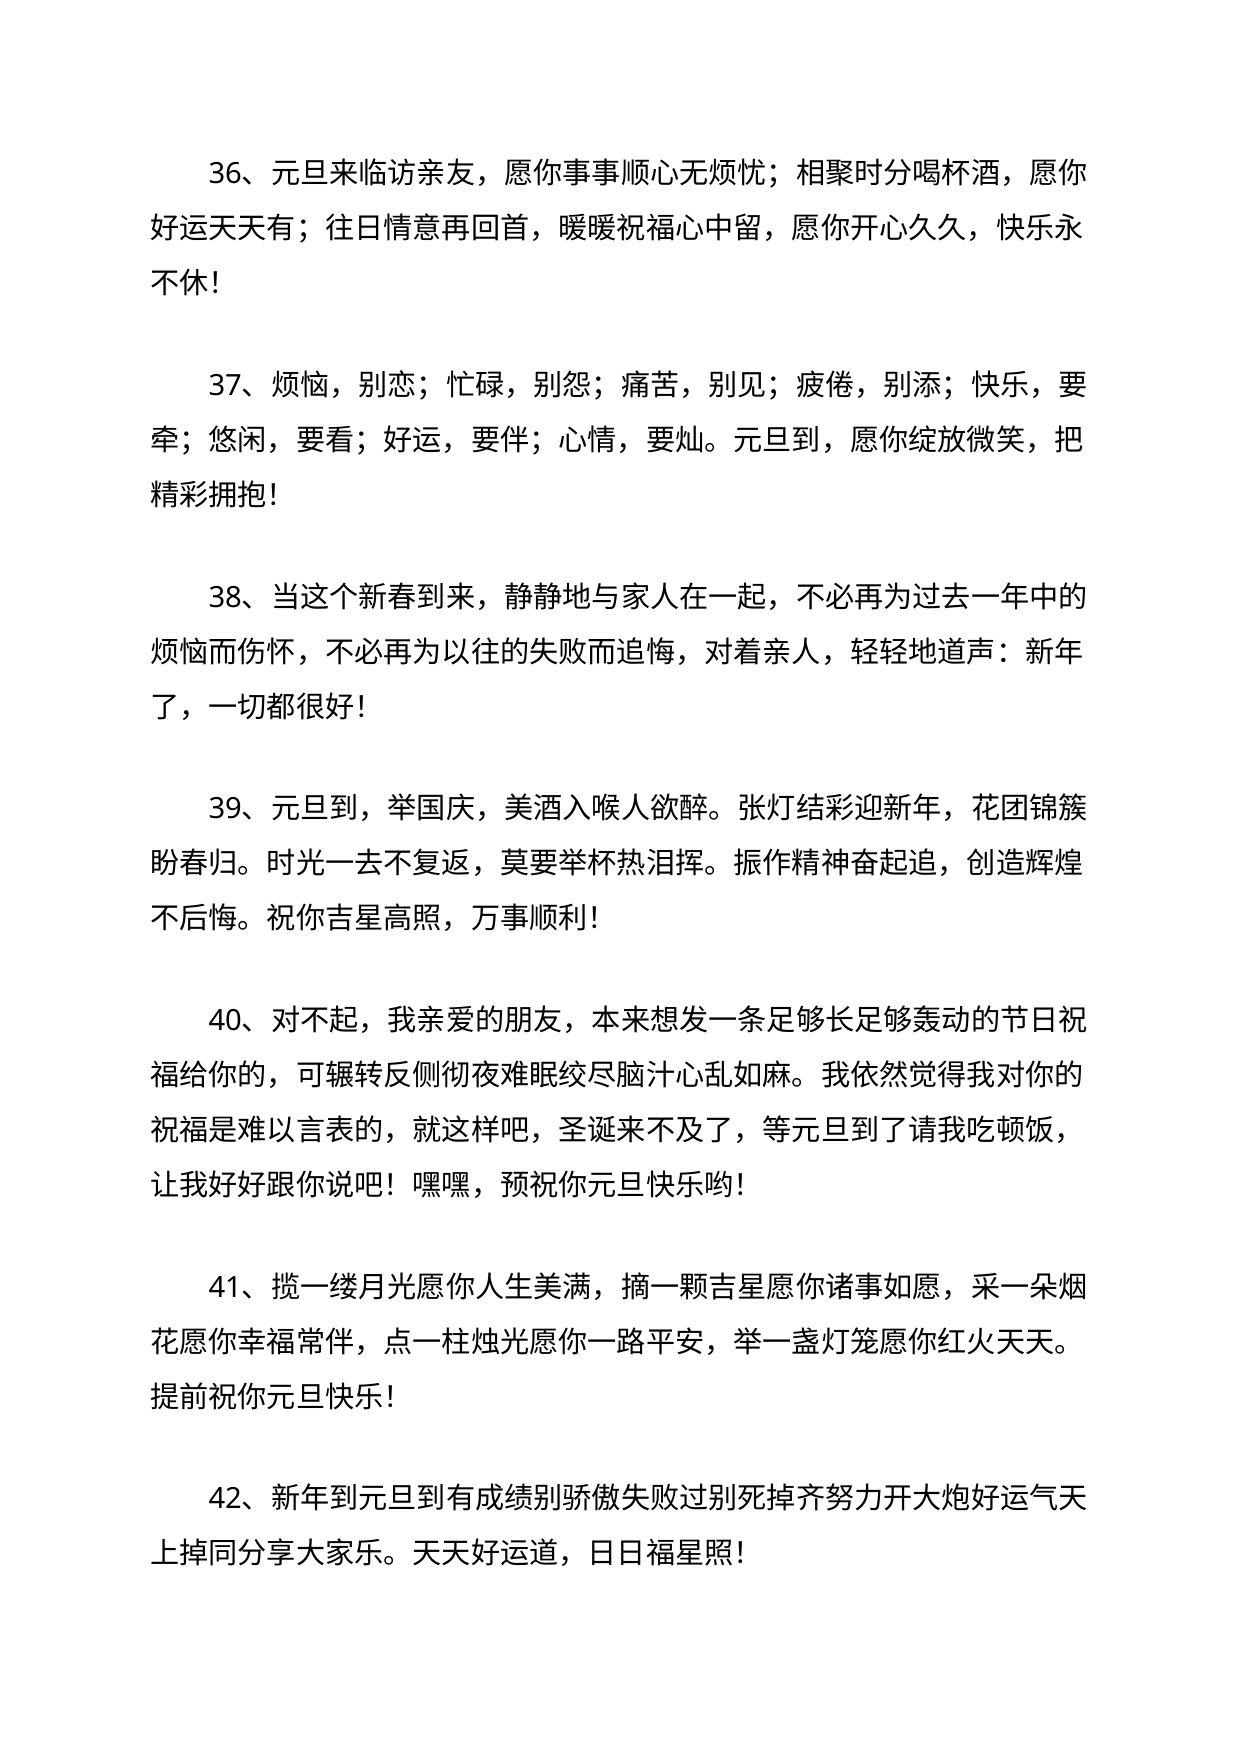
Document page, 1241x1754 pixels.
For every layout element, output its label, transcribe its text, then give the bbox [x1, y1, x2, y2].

text 42、新年到元旦到有成绩别骄傲失败过别死掉齐努力开大炮好运气天上掉同分享大家乐。天天好运道，日日福星照！ [150, 1475, 1090, 1572]
text 36、元旦来临访亲友，愿你事事顺心无烦忧；相聚时分喝杯酒，愿你好运天天有；往日情意再回首，暖暖祝福心中留，愿你开心久久，快乐永不休！ [150, 150, 1090, 302]
text 37、烦恼，别恋；忙碌，别怨；痛苦，别见；疲倦，别添；快乐，要牵；悠闲，要看；好运，要伴；心情，要灿。元旦到，愿你绽放微笑，把精彩拥抱！ [150, 362, 1090, 514]
text 39、元旦到，举国庆，美酒入喉人欲醉。张灯结彩迎新年，花团锦簇盼春归。时光一去不复返，莫要举杯热泪挥。振作精神奋起追，创造辉煌不后悔。祝你吉星高照，万事顺利！ [150, 785, 1090, 937]
text 40、对不起，我亲爱的朋友，本来想发一条足够长足够轰动的节日祝福给你的，可辗转反侧彻夜难眠绞尽脑汁心乱如麻。我依然觉得我对你的祝福是难以言表的，就这样吧，圣诞来不及了，等元旦到了请我吃顿饭，让我好好跟你说吧！嘿嘿，预祝你元旦快乐哟！ [150, 997, 1090, 1204]
text 38、当这个新春到来，静静地与家人在一起，不必再为过去一年中的烦恼而伤怀，不必再为以往的失败而追悔，对着亲人，轻轻地道声：新年了，一切都很好！ [150, 573, 1090, 726]
text 41、揽一缕月光愿你人生美满，摘一颗吉星愿你诸事如愿，采一朵烟花愿你幸福常伴，点一柱烛光愿你一路平安，举一盏灯笼愿你红火天天。提前祝你元旦快乐！ [150, 1263, 1090, 1415]
